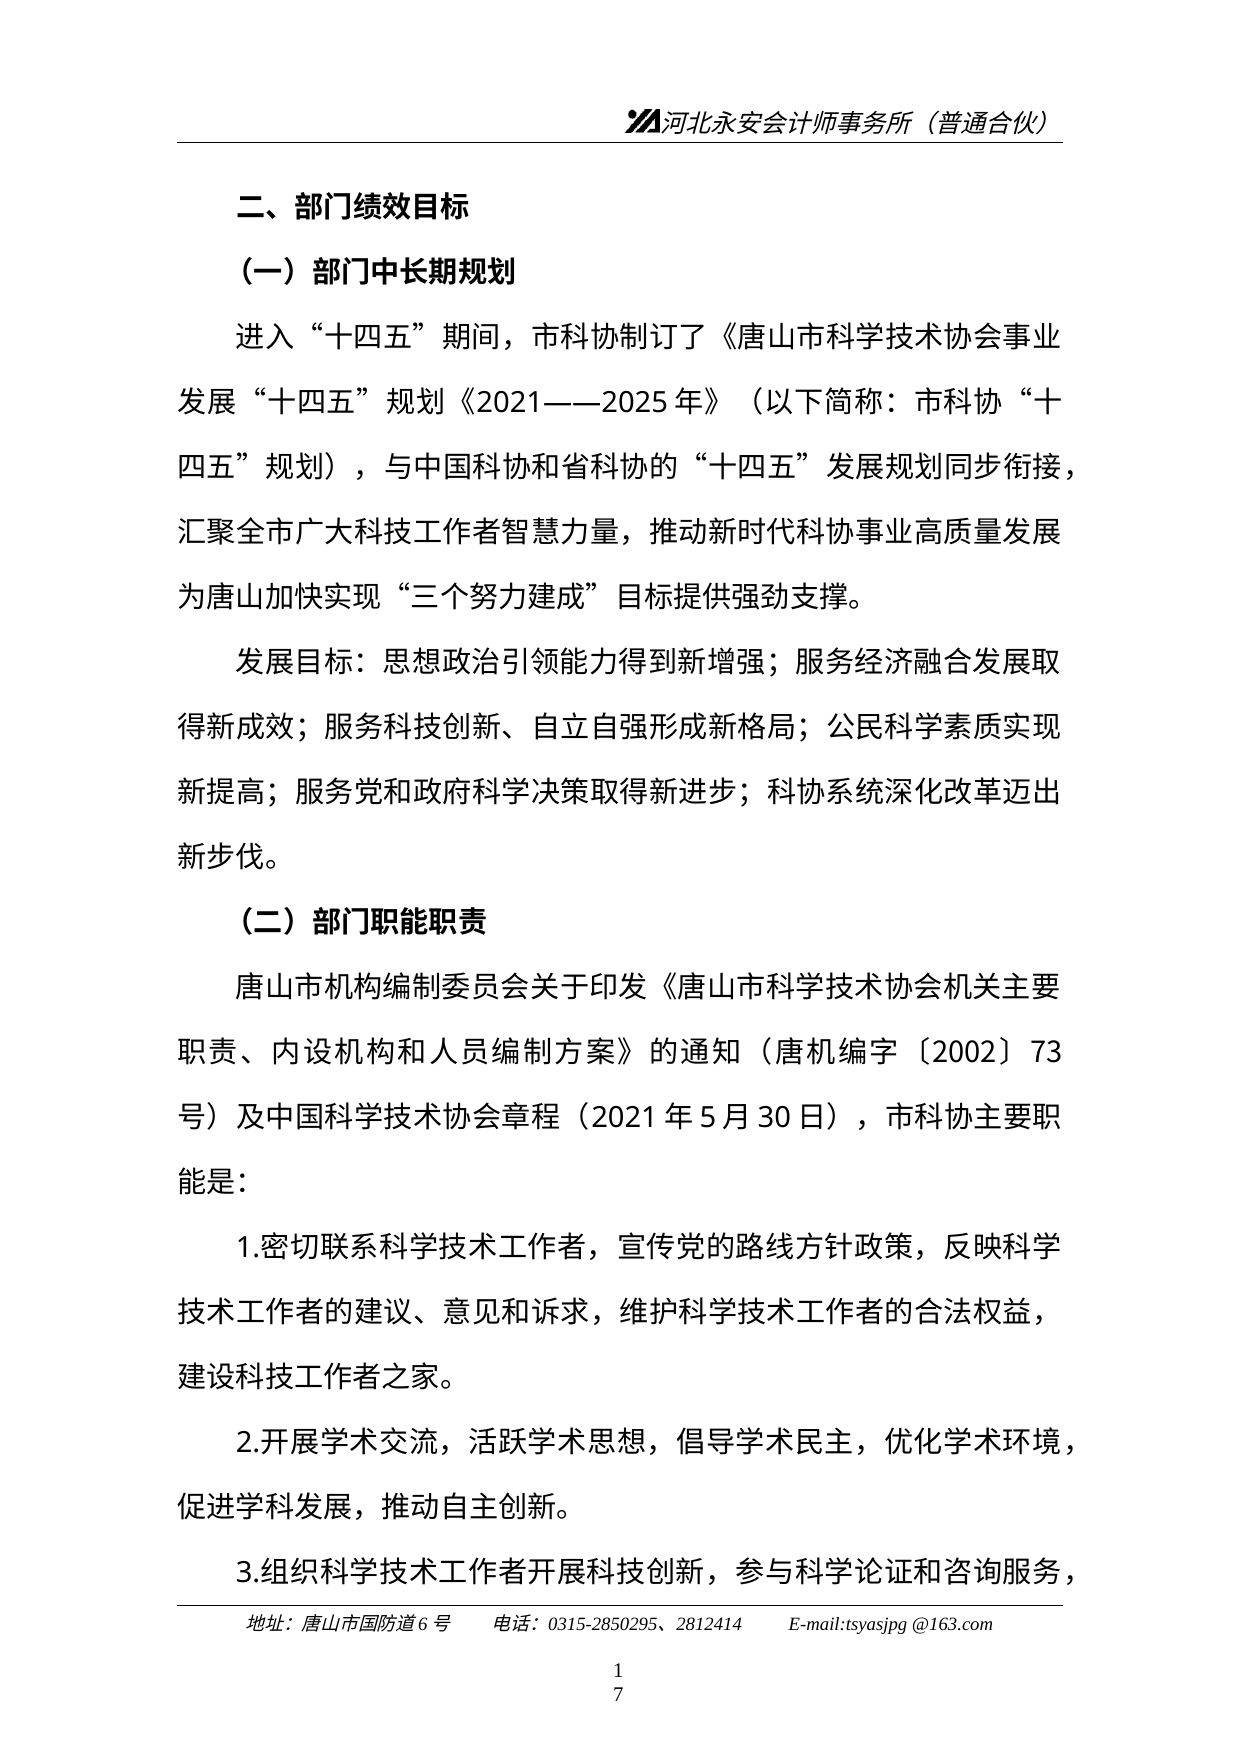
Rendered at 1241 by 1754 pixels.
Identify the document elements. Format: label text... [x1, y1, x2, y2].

text 1.密切联系科学技术工作者，宣传党的路线方针政策，反映科学技术工作者的建议、意见和诉求，维护科学技术工作者的合法权益，建设科技工作者之家。 [177, 1212, 1063, 1407]
text 2.开展学术交流，活跃学术思想，倡导学术民主，优化学术环境，促进学科发展，推动自主创新。 [177, 1407, 1063, 1537]
subtitle （一）部门中长期规划 [177, 237, 1063, 302]
subtitle 二、部门绩效目标 [177, 172, 1063, 237]
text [177, 1537, 1063, 1602]
text 唐山市机构编制委员会关于印发《唐山市科学技术协会机关主要职责、内设机构和人员编制方案》的通知（唐机编字〔2002〕73号）及中国科学技术协会章程（2021年5月30日），市科协主要职能是： [177, 952, 1063, 1212]
text 进入“十四五”期间，市科协制订了《唐山市科学技术协会事业发展“十四五”规划《2021——2025年》（以下简称：市科协“十四五”规划），与中国科协和省科协的“十四五”发展规划同步衔接，汇聚全市广大科技工作者智慧力量，推动新时代科协事业高质量发展，为唐山加快实现“三个努力建成”目标提供强劲支撑。 [177, 302, 1063, 627]
text 发展目标：思想政治引领能力得到新增强；服务经济融合发展取得新成效；服务科技创新、自立自强形成新格局；公民科学素质实现新提高；服务党和政府科学决策取得新进步；科协系统深化改革迈出新步伐。 [177, 627, 1063, 887]
subtitle （二）部门职能职责 [177, 887, 1063, 952]
